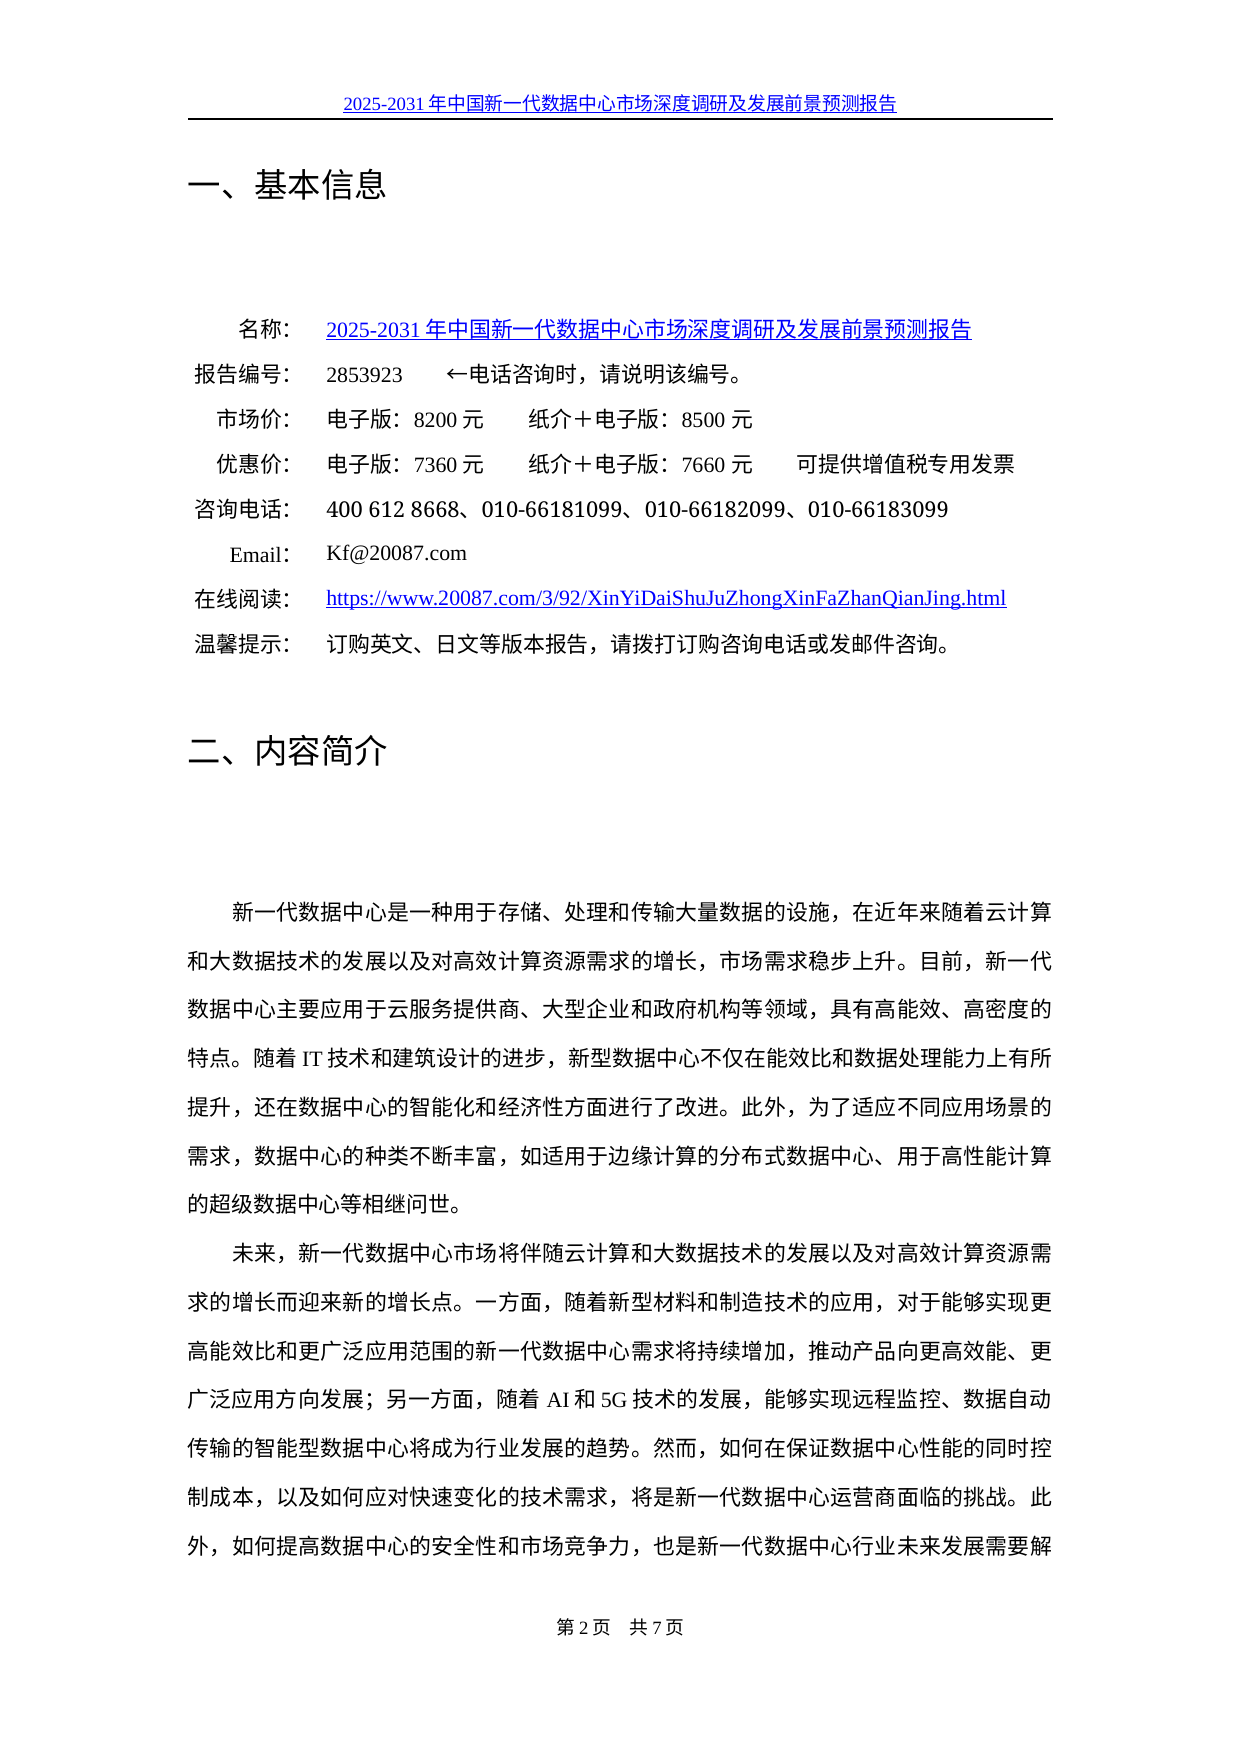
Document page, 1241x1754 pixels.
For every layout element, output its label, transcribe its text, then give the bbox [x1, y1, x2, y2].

table_cell Kf@20087.com [315, 537, 1073, 582]
table_header 名称： [167, 312, 315, 357]
table_cell 优惠价： [167, 447, 315, 492]
table_cell 电子版：7360 元 纸介＋电子版：7660 元 可提供增值税专用发票 [315, 447, 1073, 492]
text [187, 894, 1053, 1561]
title 一、基本信息 [187, 150, 1053, 215]
title 二、内容简介 [187, 717, 1053, 782]
table_cell 咨询电话： [167, 492, 315, 537]
table_cell [315, 582, 1073, 627]
table_cell 电子版：8200 元 纸介＋电子版：8500 元 [315, 402, 1073, 447]
table_cell Email： [167, 537, 315, 582]
table_cell 订购英文、日文等版本报告，请拨打订购咨询电话或发邮件咨询。 [315, 627, 1073, 672]
table_cell 报告编号： [167, 357, 315, 402]
table_header 2025-2031年中国新一代数据中心市场深度调研及发展前景预测报告 [315, 312, 1073, 357]
table_cell 在线阅读： [167, 582, 315, 627]
table_cell 400 612 8668、010-66181099、010-66182099、010-66183099 [315, 492, 1073, 537]
table_cell 温馨提示： [167, 627, 315, 672]
table_cell 市场价： [167, 402, 315, 447]
table_cell 2853923 ←电话咨询时，请说明该编号。 [315, 357, 1073, 402]
